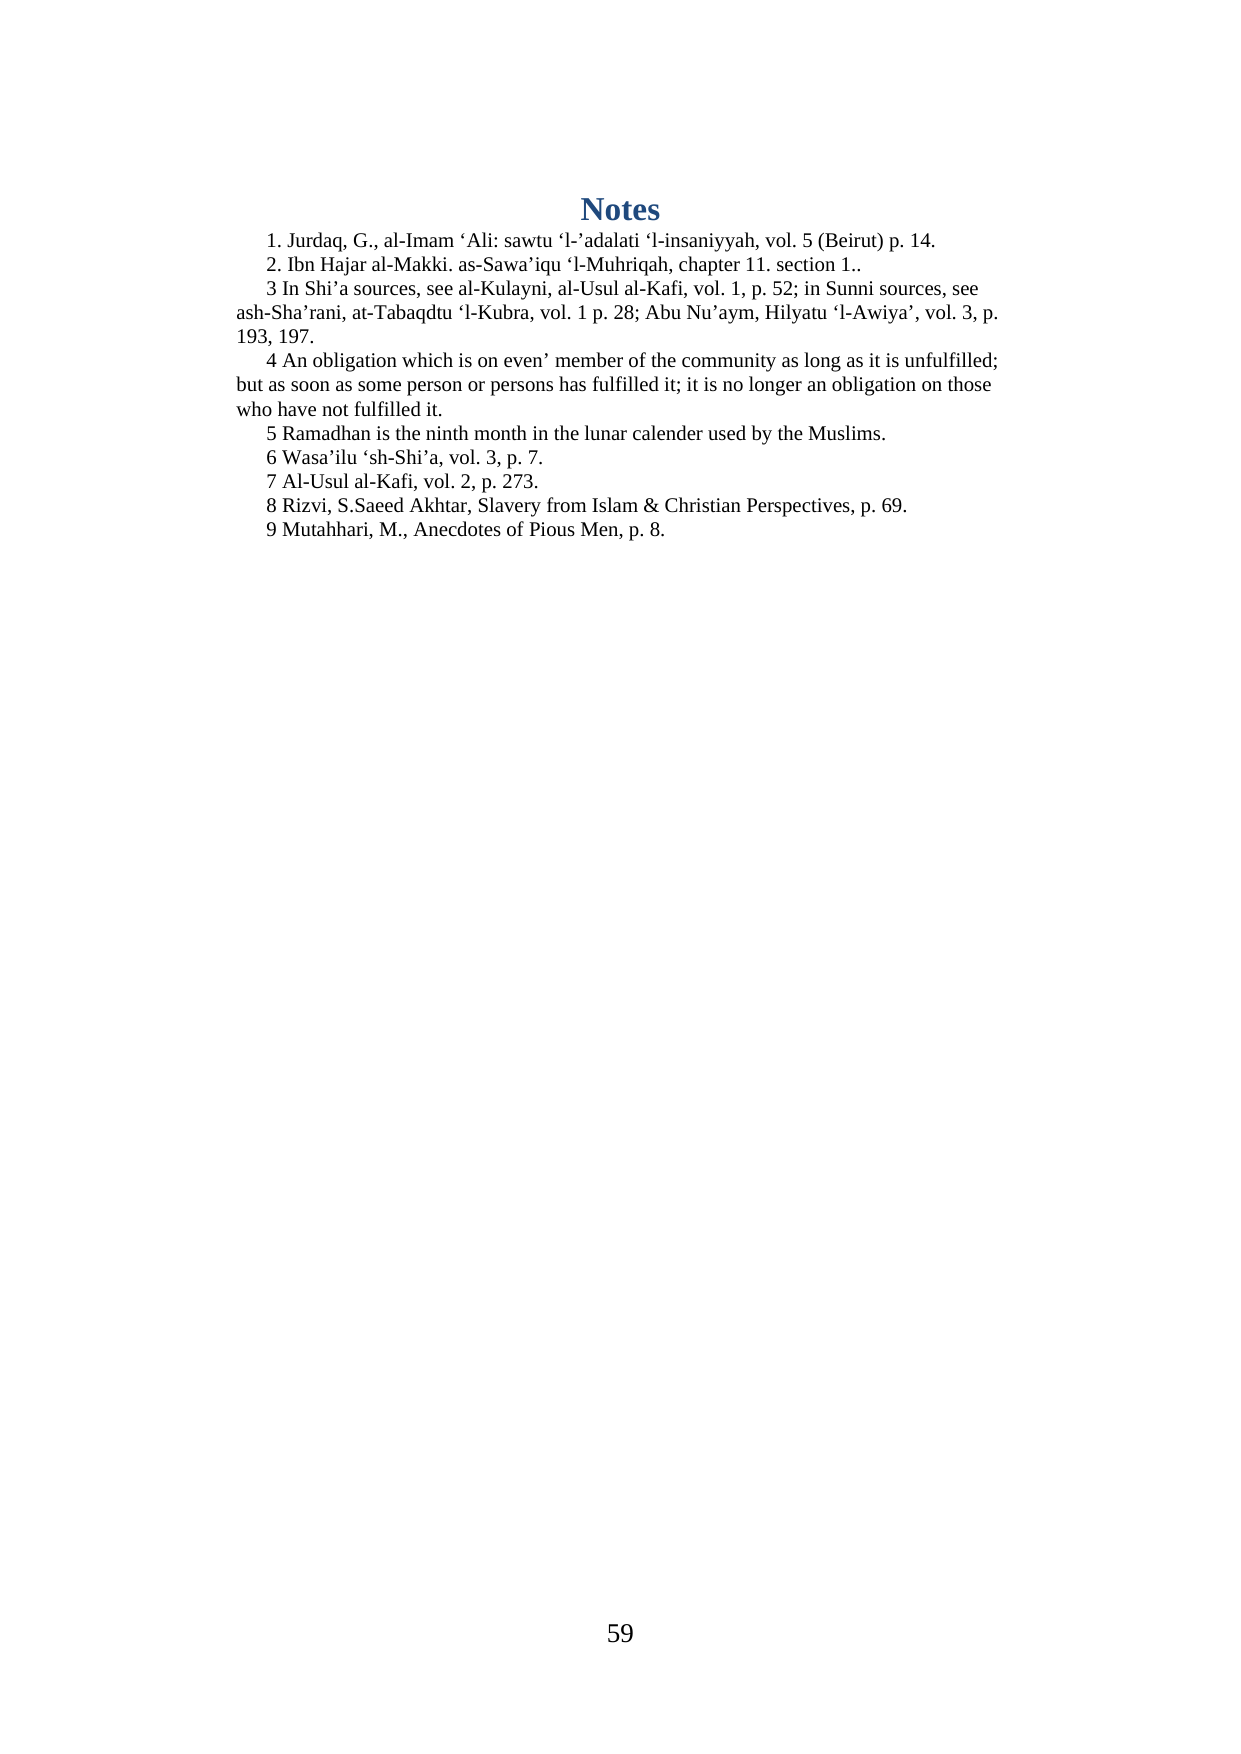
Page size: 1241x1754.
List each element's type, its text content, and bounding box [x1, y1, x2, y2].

text 7 Al-Usul al-Kafi, vol. 2, p. 273. [236, 469, 1004, 493]
text 2. Ibn Hajar al-Makki. as-Sawa’iqu ‘l-Muhriqah, chapter 11. section 1.. [236, 252, 1004, 276]
text 6 Wasa’ilu ‘sh-Shi’a, vol. 3, p. 7. [236, 444, 1004, 469]
text 3 In Shi’a sources, see al-Kulayni, al-Usul al-Kafi, vol. 1, p. 52; in Sunni sources, see ash-Sha’rani, at-Tabaqdtu ‘l-Kubra, vol. 1 p. 28; Abu Nu’aym, Hilyatu ‘l-Awiya’, vol. 3, p. 193, 197. [236, 276, 1004, 348]
text 4 An obligation which is on even’ member of the community as long as it is unfulfilled; but as soon as some person or persons has fulfilled it; it is no longer an obligation on those who have not fulfilled it. [236, 348, 1004, 421]
text 1. Jurdaq, G., al-Imam ‘Ali: sawtu ‘l-’adalati ‘l-insaniyyah, vol. 5 (Beirut) p. 14. [236, 228, 1004, 252]
text 5 Ramadhan is the ninth month in the lunar calender used by the Muslims. [236, 421, 1004, 444]
text 9 Mutahhari, M., Anecdotes of Pious Men, p. 8. [236, 517, 1004, 541]
text 8 Rizvi, S.Saeed Akhtar, Slavery from Islam & Christian Perspectives, p. 69. [236, 493, 1004, 517]
subtitle Notes [236, 190, 1004, 228]
